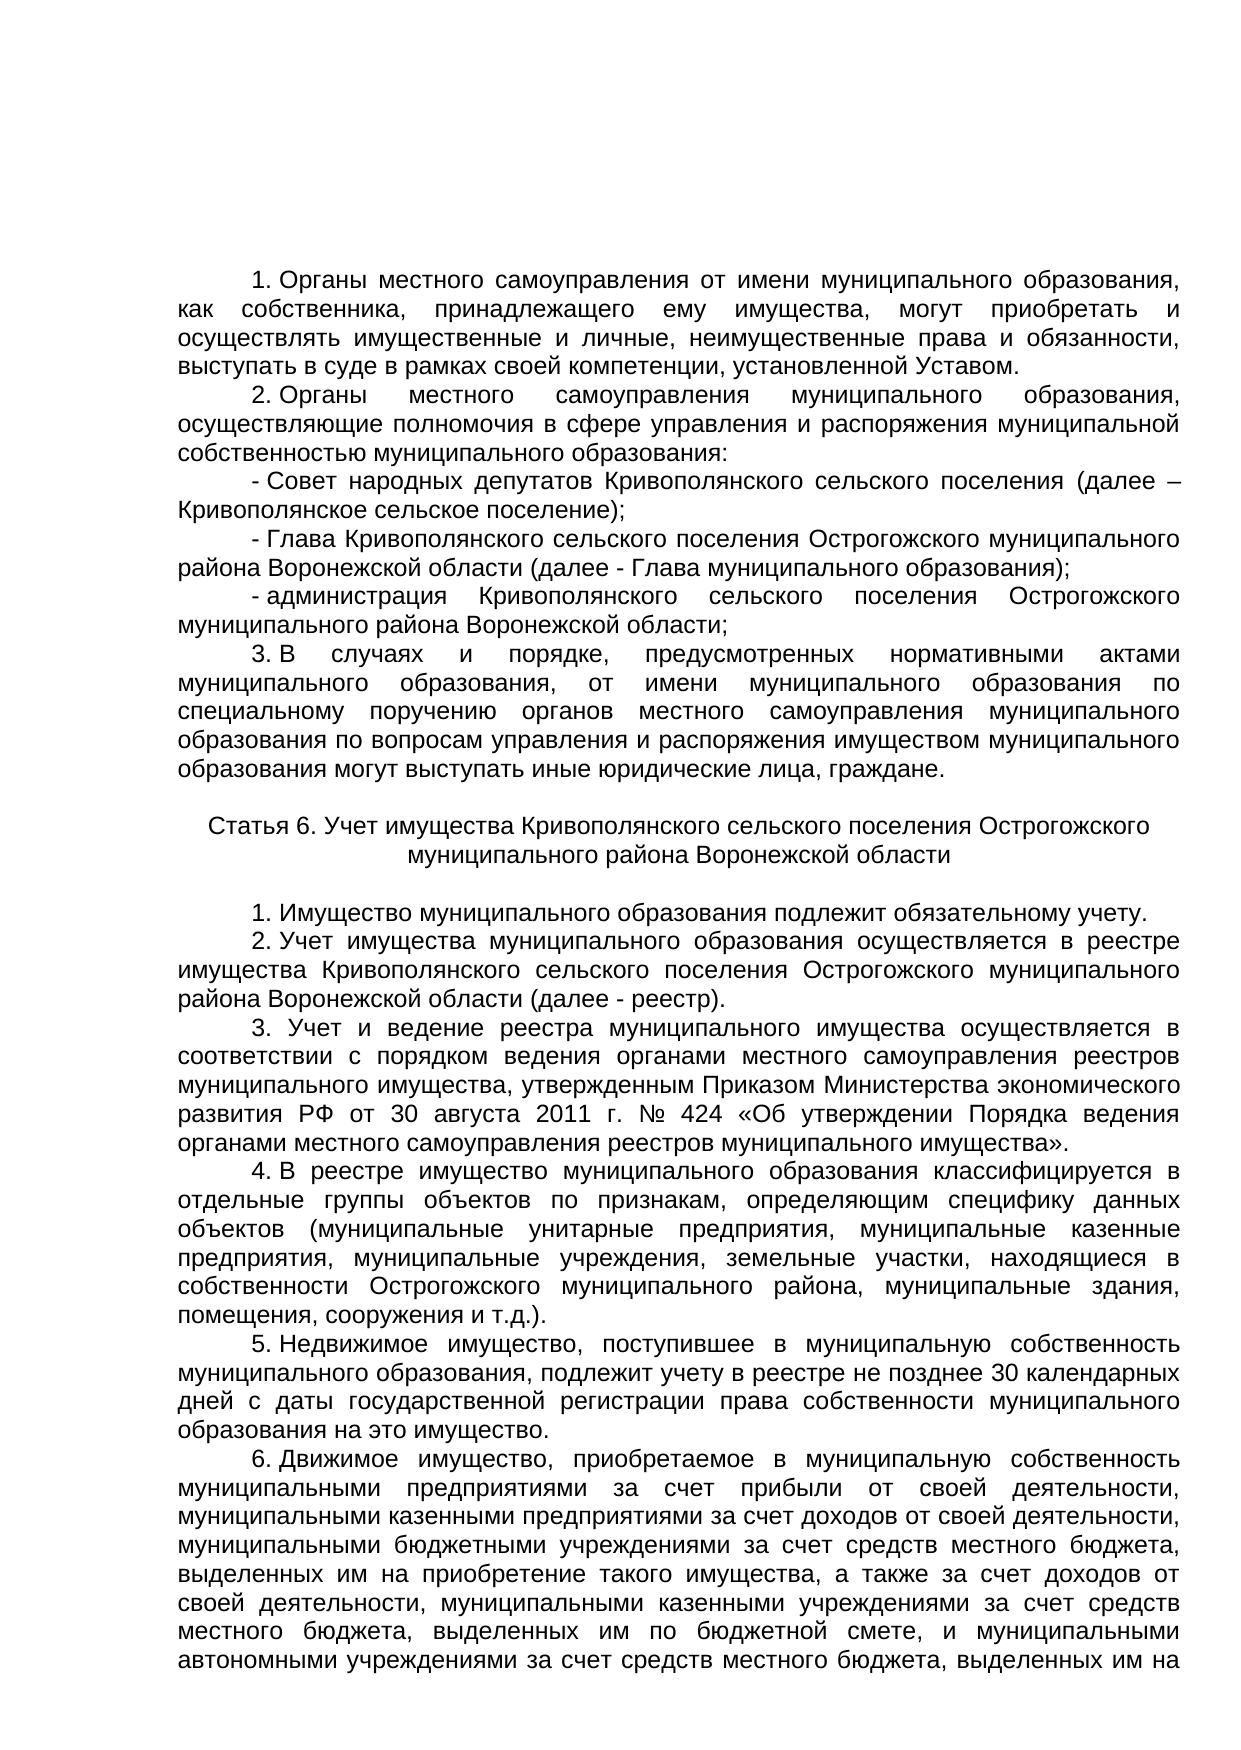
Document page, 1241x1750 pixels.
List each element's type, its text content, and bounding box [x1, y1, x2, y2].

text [177, 1444, 1181, 1674]
text - администрация Кривополянского сельского поселения Острогожского муниципального района Воронежской области; [177, 581, 1181, 639]
text 2. Органы местного самоуправления муниципального образования, осуществляющие полномочия в сфере управления и распоряжения муниципальной собственностью муниципального образования: [177, 380, 1181, 466]
text 5. Недвижимое имущество, поступившее в муниципальную собственность муниципального образования, подлежит учету в реестре не позднее 30 календарных дней с даты государственной регистрации права собственности муниципального образования на это имущество. [177, 1329, 1181, 1444]
text 3. Учет и ведение реестра муниципального имущества осуществляется в соответствии с порядком ведения органами местного самоуправления реестров муниципального имущества, утвержденным Приказом Министерства экономического развития РФ от 30 августа 2011 г. № 424 «Об утверждении Порядка ведения органами местного самоуправления реестров муниципального имущества». [177, 1012, 1181, 1156]
text 4. В реестре имущество муниципального образования классифицируется в отдельные группы объектов по признакам, определяющим специфику данных объектов (муниципальные унитарные предприятия, муниципальные казенные предприятия, муниципальные учреждения, земельные участки, находящиеся в собственности Острогожского муниципального района, муниципальные здания, помещения, сооружения и т.д.). [177, 1156, 1181, 1329]
text 2. Учет имущества муниципального образования осуществляется в реестре имущества Кривополянского сельского поселения Острогожского муниципального района Воронежской области (далее - реестр). [177, 926, 1181, 1012]
text - Глава Кривополянского сельского поселения Острогожского муниципального района Воронежской области (далее - Глава муниципального образования); [177, 524, 1181, 581]
text 1. Имущество муниципального образования подлежит обязательному учету. [177, 897, 1181, 926]
text Статья 6. Учет имущества Кривополянского сельского поселения Острогожского муниципального района Воронежской области [177, 811, 1181, 869]
text 1. Органы местного самоуправления от имени муниципального образования, как собственника, принадлежащего ему имущества, могут приобретать и осуществлять имущественные и личные, неимущественные права и обязанности, выступать в суде в рамках своей компетенции, установленной Уставом. [177, 265, 1181, 380]
text - Совет народных депутатов Кривополянского сельского поселения (далее – Кривополянское сельское поселение); [177, 466, 1181, 524]
text 3. В случаях и порядке, предусмотренных нормативными актами муниципального образования, от имени муниципального образования по специальному поручению органов местного самоуправления муниципального образования по вопросам управления и распоряжения имуществом муниципального образования могут выступать иные юридические лица, граждане. [177, 639, 1181, 782]
